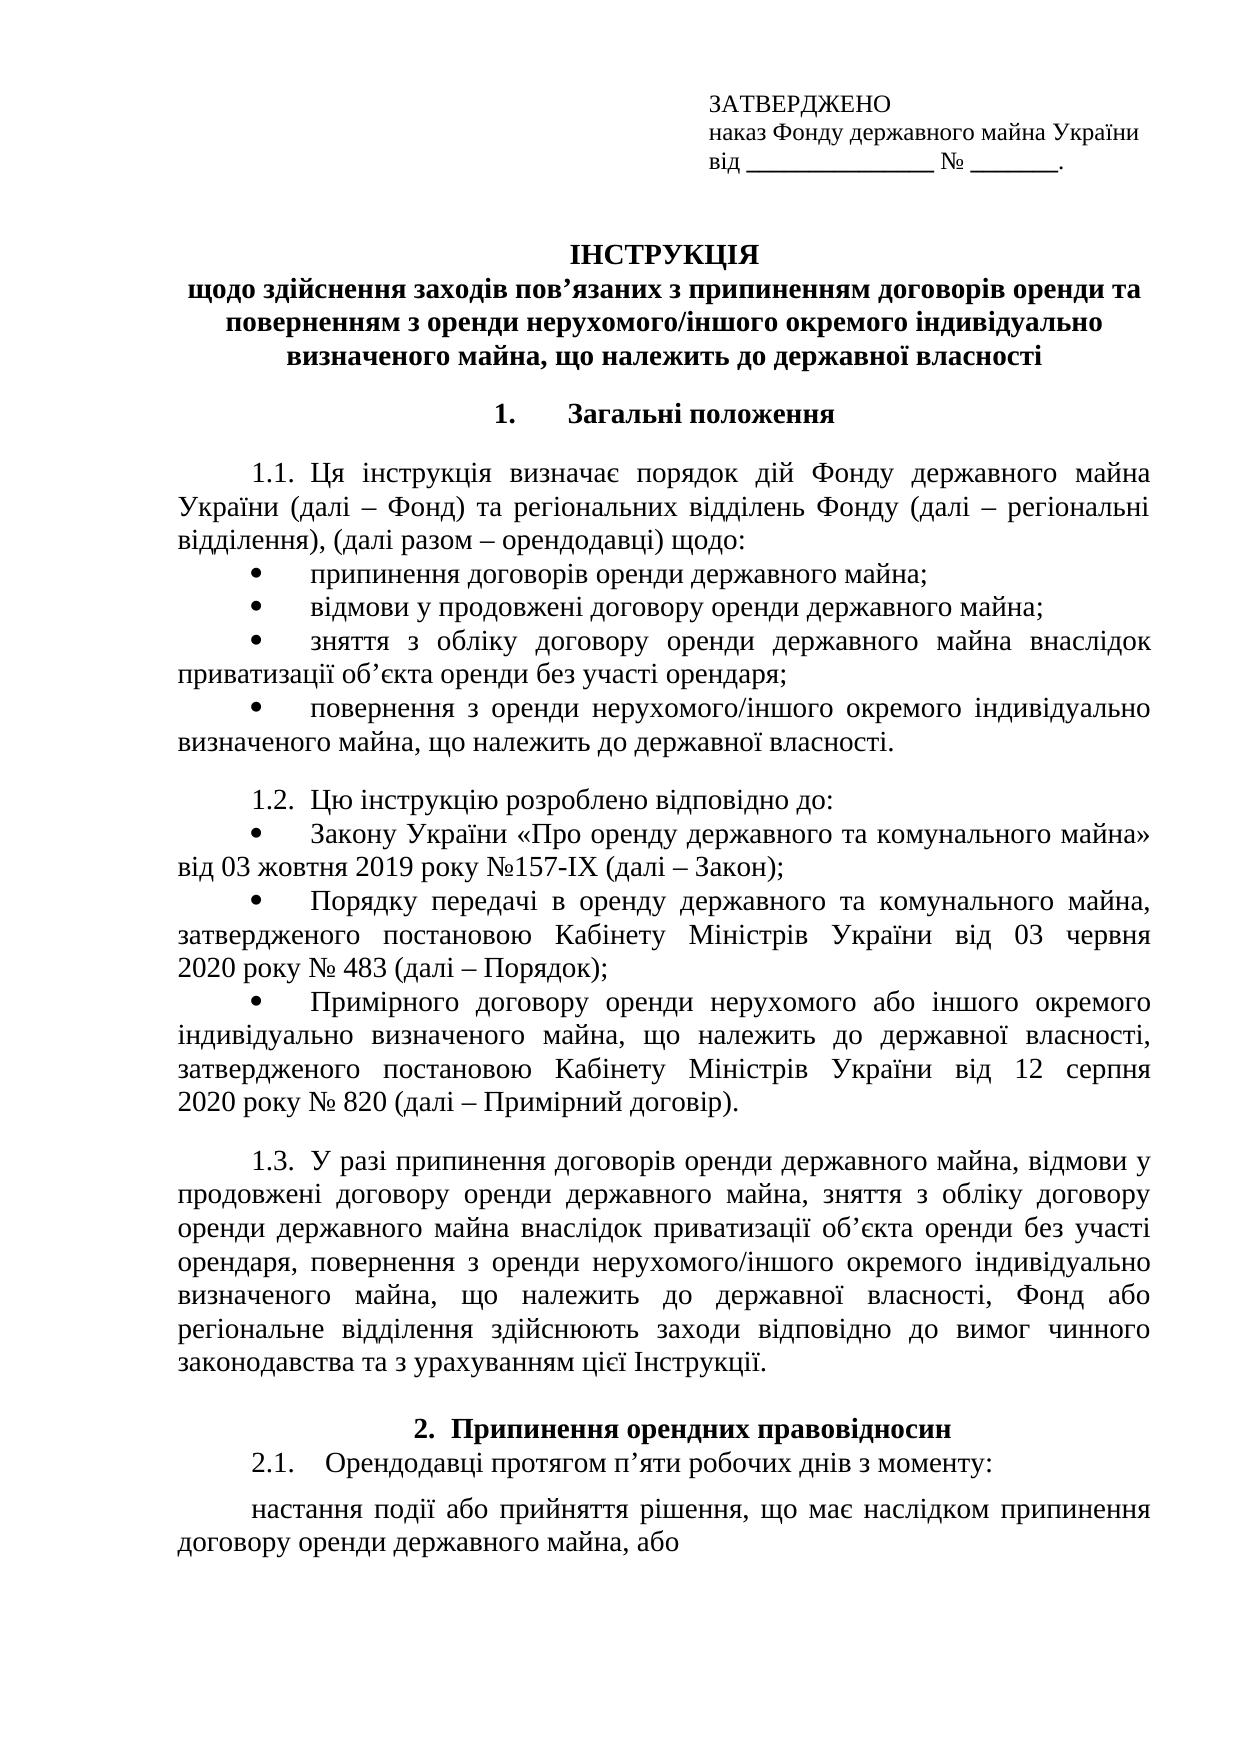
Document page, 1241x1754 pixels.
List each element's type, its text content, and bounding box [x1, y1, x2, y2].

text щодо здійснення заходів пов’язаних з припиненням договорів оренди та поверненням з оренди нерухомого/іншого окремого індивідуально визначеного майна, що належить до державної власності [177, 271, 1152, 372]
list Порядку передачі в оренду державного та комунального майна, затвердженого постановою Кабінету Міністрів України від 03 червня 2020 року № 483 (далі – Порядок); [177, 883, 1152, 984]
title ЗАТВЕРДЖЕНО [709, 89, 1152, 117]
text настання події або прийняття рішення, що має наслідком припинення договору оренди державного майна, або [177, 1491, 1152, 1558]
list зняття з обліку договору оренди державного майна внаслідок приватизації об’єкта оренди без участі орендаря; [177, 623, 1152, 690]
text від _______________ № _______. [709, 146, 1152, 175]
list відмови у продовжені договору оренди державного майна; [177, 589, 1152, 623]
list Ця інструкція визначає порядок дій Фонду державного майна України (далі – Фонд) та регіональних відділень Фонду (далі – регіональні відділення), (далі разом – орендодавці) щодо: [177, 455, 1152, 556]
title наказ Фонду державного майна України [709, 117, 1152, 146]
list Загальні положення [177, 397, 1152, 430]
list Примірного договору оренди нерухомого або іншого окремого індивідуально визначеного майна, що належить до державної власності, затвердженого постановою Кабінету Міністрів України від 12 серпня 2020 року № 820 (далі – Примірний договір). [177, 984, 1152, 1118]
list повернення з оренди нерухомого/іншого окремого індивідуально визначеного майна, що належить до державної власності. [177, 690, 1152, 757]
list припинення договорів оренди державного майна; [177, 556, 1152, 589]
list Орендодавці протягом п’яти робочих днів з моменту: [177, 1445, 1152, 1478]
list У разі припинення договорів оренди державного майна, відмови у продовжені договору оренди державного майна, зняття з обліку договору оренди державного майна внаслідок приватизації об’єкта оренди без участі орендаря, повернення з оренди нерухомого/іншого окремого індивідуально визначеного майна, що належить до державної власності, Фонд або регіональне відділення здійснюють заходи відповідно до вимог чинного законодавства та з урахуванням цієї Інструкції. [177, 1143, 1152, 1378]
text ІНСТРУКЦІЯ [177, 237, 1152, 271]
list Припинення орендних правовідносин [177, 1411, 1152, 1445]
list Цю інструкцію розроблено відповідно до: [177, 782, 1152, 816]
list Закону України «Про оренду державного та комунального майна» від 03 жовтня 2019 року №157-IX (далі – Закон); [177, 816, 1152, 883]
